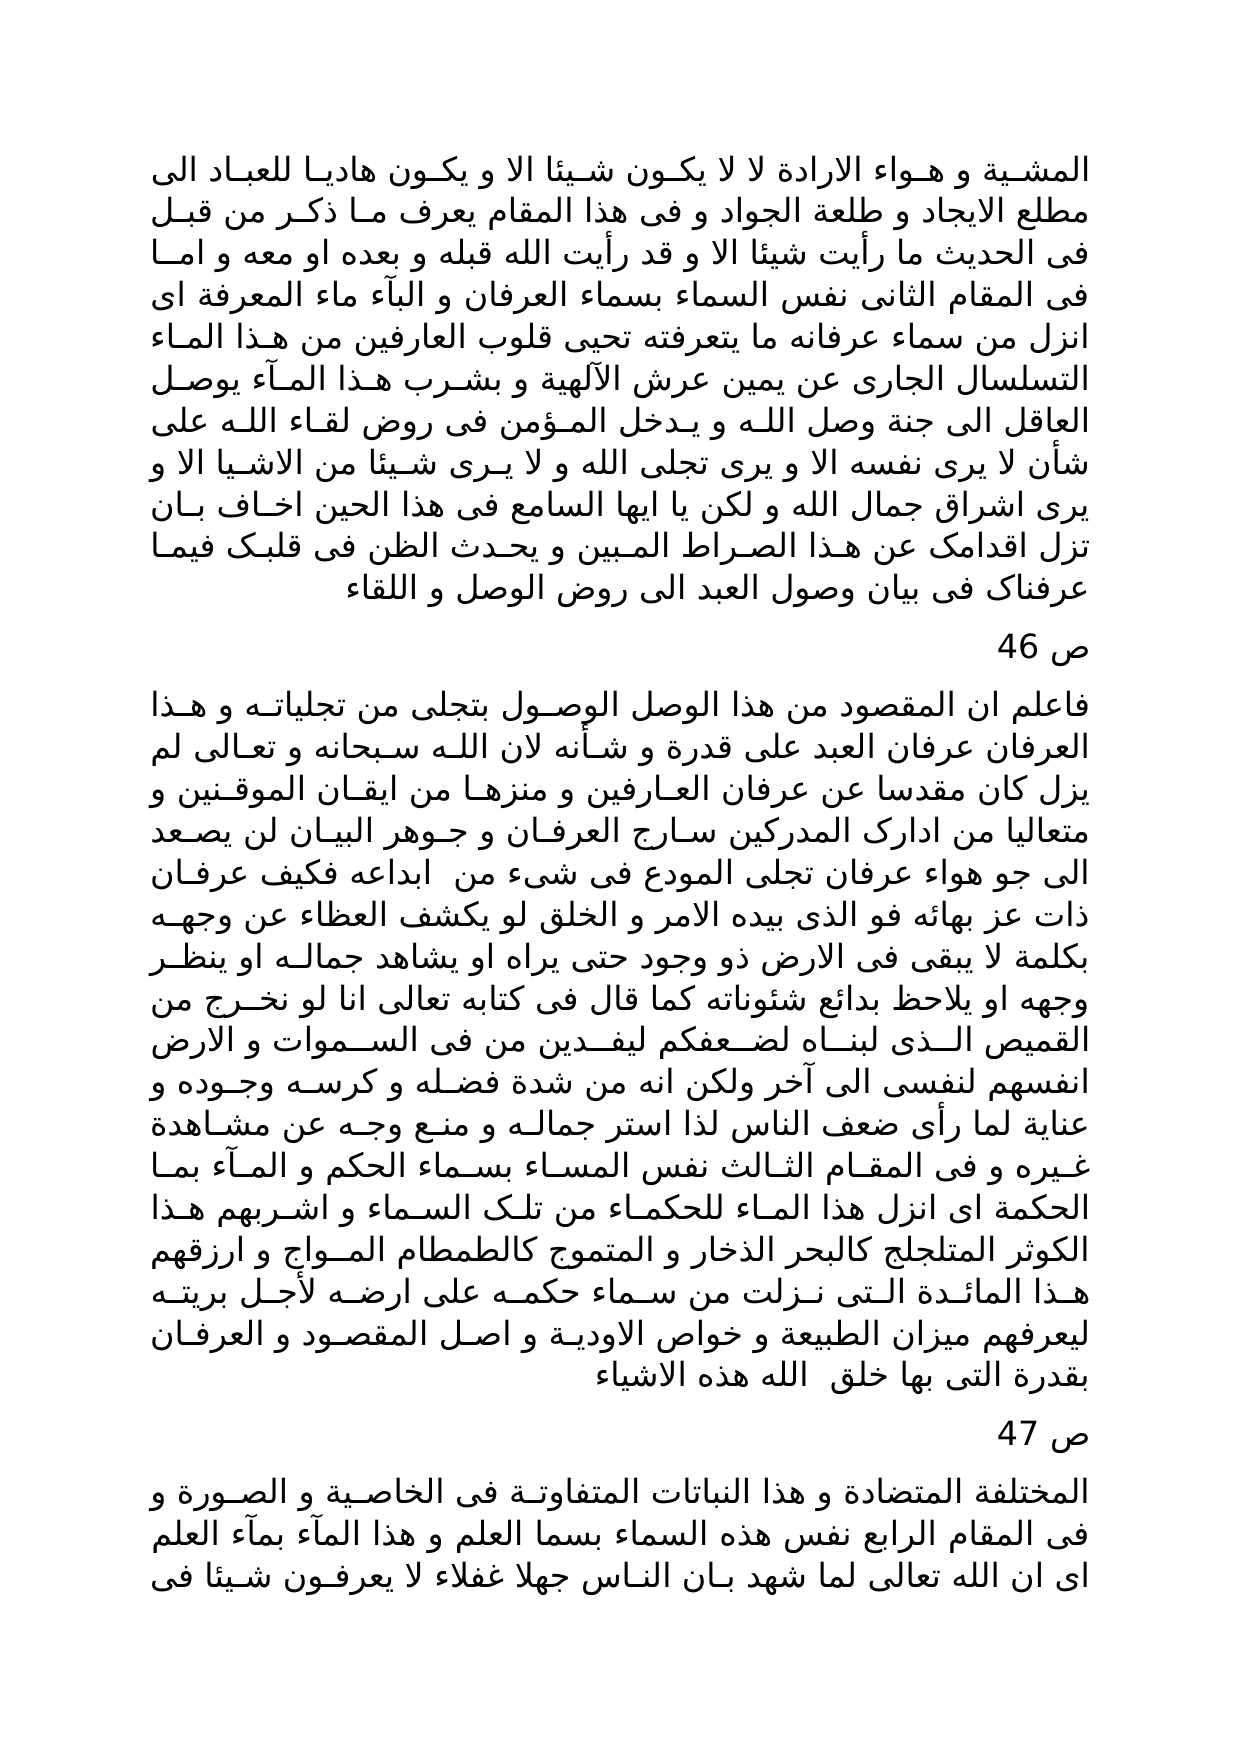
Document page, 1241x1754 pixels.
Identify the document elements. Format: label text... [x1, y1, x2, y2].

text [150, 150, 1090, 608]
text ص 47 [150, 1414, 1090, 1453]
text ص 46 [150, 627, 1090, 666]
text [150, 1473, 1090, 1596]
text فاعلم ان المقصود من هذا الوصل الوصول بتجلی من تجلیاته و هذا العرفان عرفان العبد علی قدرة و شأنه لان الله سبحانه و تعالی لم یزل کان مقدسا عن عرفان العارفین و منزها من ایقان الموقنین و متعالیا من ادارک المدرکین سارج العرفان و جوهر البیان لن یصعد الی جو هواء عرفان تجلی المودع فی شیء من ابداعه فکیف عرفان ذات عز بهائه فو الذی بیده الامر و الخلق لو یکشف العظاء عن وجهه بکلمة لا یبقی فی الارض ذو وجود حتی یراه او یشاهد جماله او ینظر وجهه او یلاحظ بدائع شئوناته کما قال فی کتابه تعالی انا لو نخرج من القمیص الذی لبناه لضعفکم لیفدین من فی السموات و الارض انفسهم لنفسی الی آخر ولکن انه من شدة فضله و کرسه وجوده و عنایة لما رأی ضعف الناس لذا استر جماله و منع وجه عن مشاهدة غیره و فی المقام الثالث نفس المساء بسماء الحکم و المآء بما الحکمة ای انزل هذا الماء للحکماء من تلک السماء و اشربهم هذا الکوثر المتلجلج کالبحر الذخار و المتموج کالطمطام المواج و ارزقهم هذا المائدة التی نزلت من سماء حکمه علی ارضه لأجل بریته لیعرفهم میزان الطبیعة و خواص الاودیة و اصل المقصود و العرفان بقدرة التی بها خلق الله هذه الاشیاء [150, 686, 1090, 1395]
